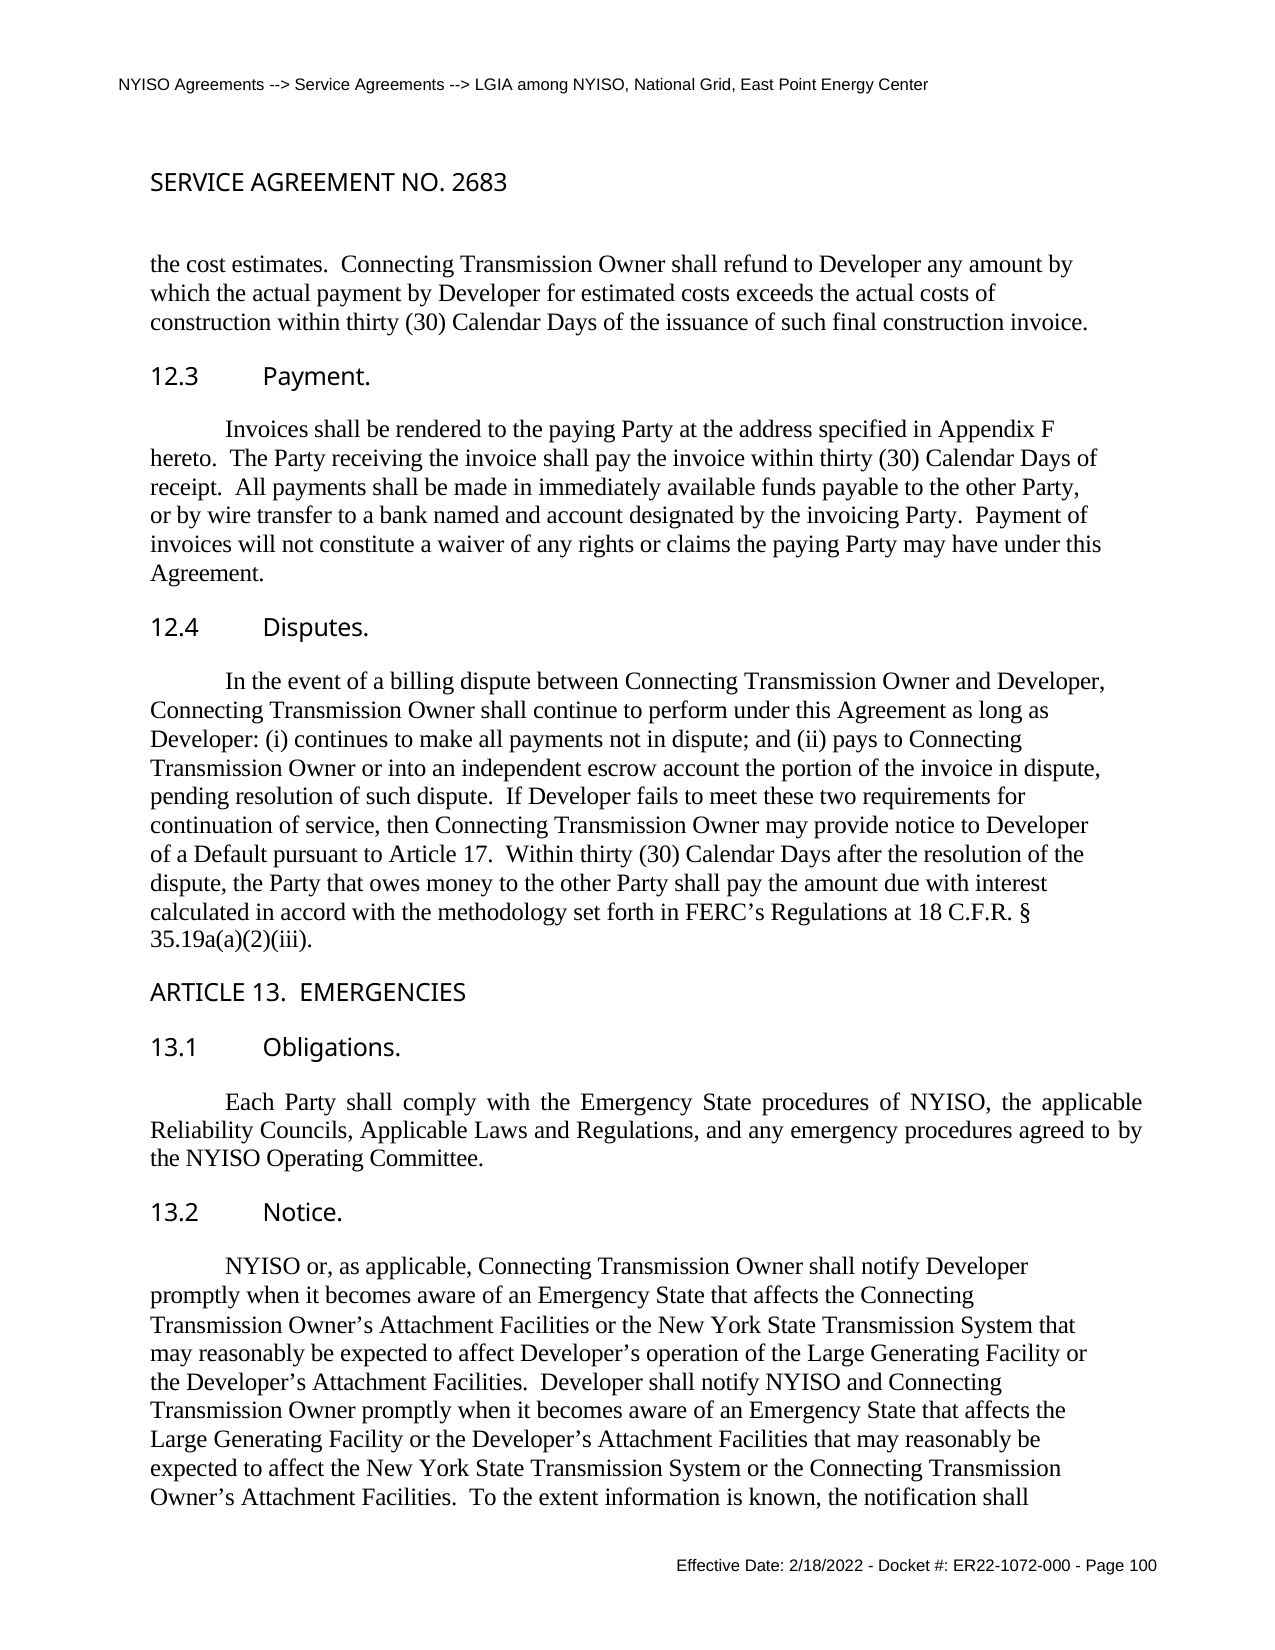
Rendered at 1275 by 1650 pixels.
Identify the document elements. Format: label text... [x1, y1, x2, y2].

text 12.4 Disputes. [150, 614, 1275, 643]
text In the event of a billing dispute between Connecting Transmission Owner and Developer, Connecting Transmission Owner shall continue to perform under this Agreement as long as Developer: (i) continues to make all payments not in dispute; and (ii) pays to Connecting Transmission Owner or into an independent escrow account the portion of the invoice in dispute, pending resolution of such dispute. If Developer fails to meet these two requirements for continuation of service, then Connecting Transmission Owner may provide notice to Developer of a Default pursuant to Article 17. Within thirty (30) Calendar Days after the resolution of the dispute, the Party that owes money to the other Party shall pay the amount due with interest calculated in accord with the methodology set forth in FERC’s Regulations at 18 C.F.R. § [150, 666, 1143, 926]
text 13.1 Obligations. [150, 1034, 1275, 1062]
text the cost estimates. Connecting Transmission Owner shall refund to Developer any amount by which the actual payment by Developer for estimated costs exceeds the actual costs of construction within thirty (30) Calendar Days of the issuance of such final construction invoice. [150, 249, 1128, 337]
text NYISO or, as applicable, Connecting Transmission Owner shall notify Developer [225, 1252, 1275, 1280]
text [150, 1310, 1131, 1511]
text Each Party shall comply with the Emergency State procedures of NYISO, the applicable Reliability Councils, Applicable Laws and Regulations, and any emergency procedures agreed to by the NYISO Operating Committee. [150, 1087, 1143, 1172]
text Invoices shall be rendered to the paying Party at the address specified in Appendix F [225, 414, 1275, 443]
text 13.2 Notice. [150, 1199, 1275, 1227]
text 35.19a(a)(2)(iii). [150, 926, 1275, 953]
text 12.3 Payment. [150, 362, 1275, 391]
text promptly when it becomes aware of an Emergency State that affects the Connecting [150, 1281, 1275, 1309]
text ARTICLE 13. EMERGENCIES [150, 979, 1275, 1007]
text hereto. The Party receiving the invoice shall pay the invoice within thirty (30) Calendar Days of receipt. All payments shall be made in immediately available funds payable to the other Party, or by wire transfer to a bank named and account designated by the invoicing Party. Payment of invoices will not constitute a waiver of any rights or claims the paying Party may have under this Agreement. [150, 443, 1141, 587]
text SERVICE AGREEMENT NO. 2683 [150, 168, 1275, 197]
